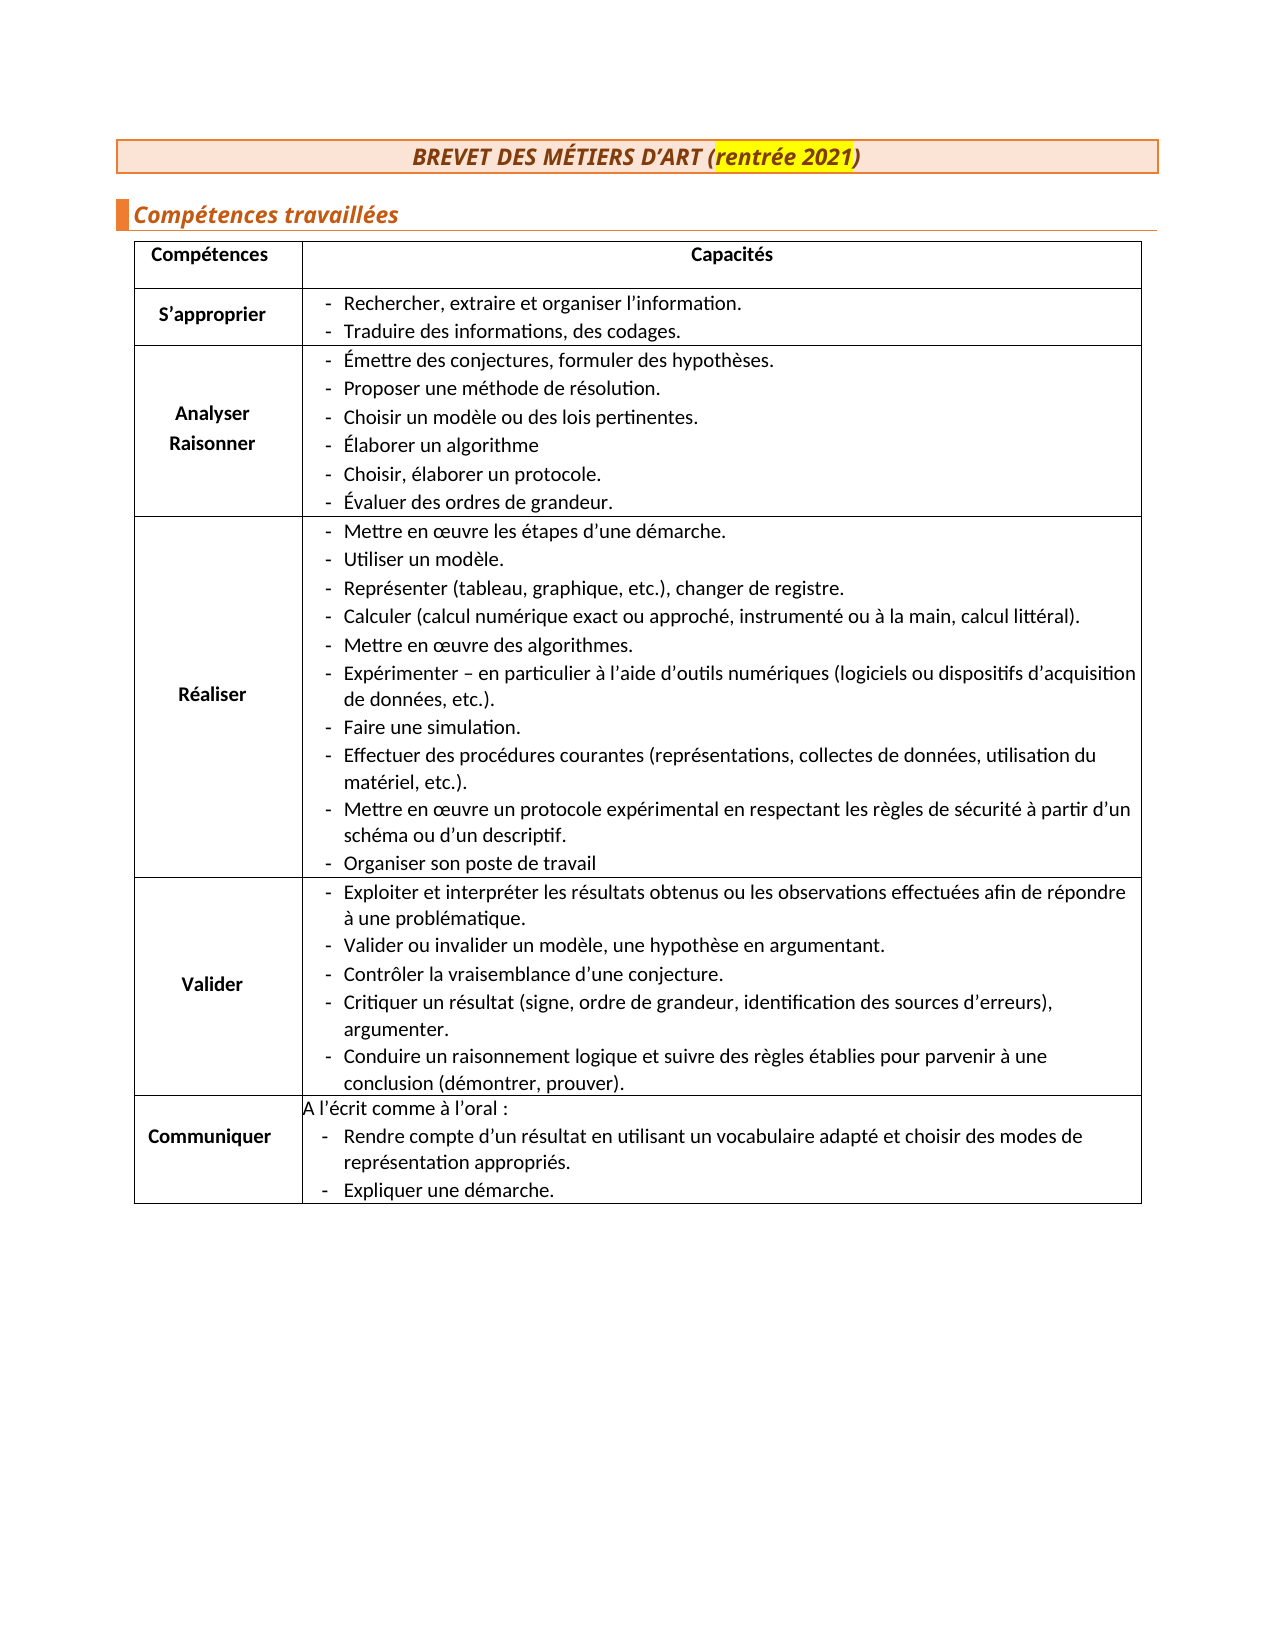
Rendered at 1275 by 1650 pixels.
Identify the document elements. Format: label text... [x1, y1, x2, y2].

table_cell Rechercher, extraire et organiser l’information. Traduire des informations, des codages. [303, 289, 1141, 345]
subtitle BREVET DES MÉTIERS D’ART (rentrée 2021) [853, 141, 1157, 172]
subtitle Compétences travaillées [129, 199, 1157, 230]
table_cell Réaliser [135, 517, 302, 877]
subtitle BREVET DES MÉTIERS D’ART (rentrée 2021) [118, 141, 715, 172]
table_cell Exploiter et interpréter les résultats obtenus ou les observations effectuées afin de répondre à une problématique. Valider ou invalider un modèle, une hypothèse en argumentant. Contrôler la vraisemblance d’une conjecture. Critiquer un résultat (signe, ordre de grandeur, identification des sources d’erreurs), argumenter. Conduire un raisonnement logique et suivre des règles établies pour parvenir à une conclusion (démontrer, prouver). [303, 878, 1141, 1095]
table_cell Mettre en œuvre les étapes d’une démarche. Utiliser un modèle. Représenter (tableau, graphique, etc.), changer de registre. Calculer (calcul numérique exact ou approché, instrumenté ou à la main, calcul littéral). Mettre en œuvre des algorithmes. Expérimenter – en particulier à l’aide d’outils numériques (logiciels ou dispositifs d’acquisition de données, etc.). Faire une simulation. Effectuer des procédures courantes (représentations, collectes de données, utilisation du matériel, etc.). Mettre en œuvre un protocole expérimental en respectant les règles de sécurité à partir d’un schéma ou d’un descriptif. Organiser son poste de travail [303, 517, 1141, 877]
table_cell Valider [135, 878, 302, 1095]
table_header Compétences [135, 242, 302, 288]
table_cell Communiquer [135, 1096, 302, 1203]
table_cell Analyser Raisonner [135, 346, 302, 516]
table_cell Émettre des conjectures, formuler des hypothèses. Proposer une méthode de résolution. Choisir un modèle ou des lois pertinentes. Élaborer un algorithme Choisir, élaborer un protocole. Évaluer des ordres de grandeur. [303, 346, 1141, 516]
table_cell S’approprier [135, 289, 302, 345]
table_cell A l’écrit comme à l’oral : Rendre compte d’un résultat en utilisant un vocabulaire adapté et choisir des modes de représentation appropriés. Expliquer une démarche. [303, 1096, 1141, 1203]
table_header Capacités [303, 242, 1141, 288]
